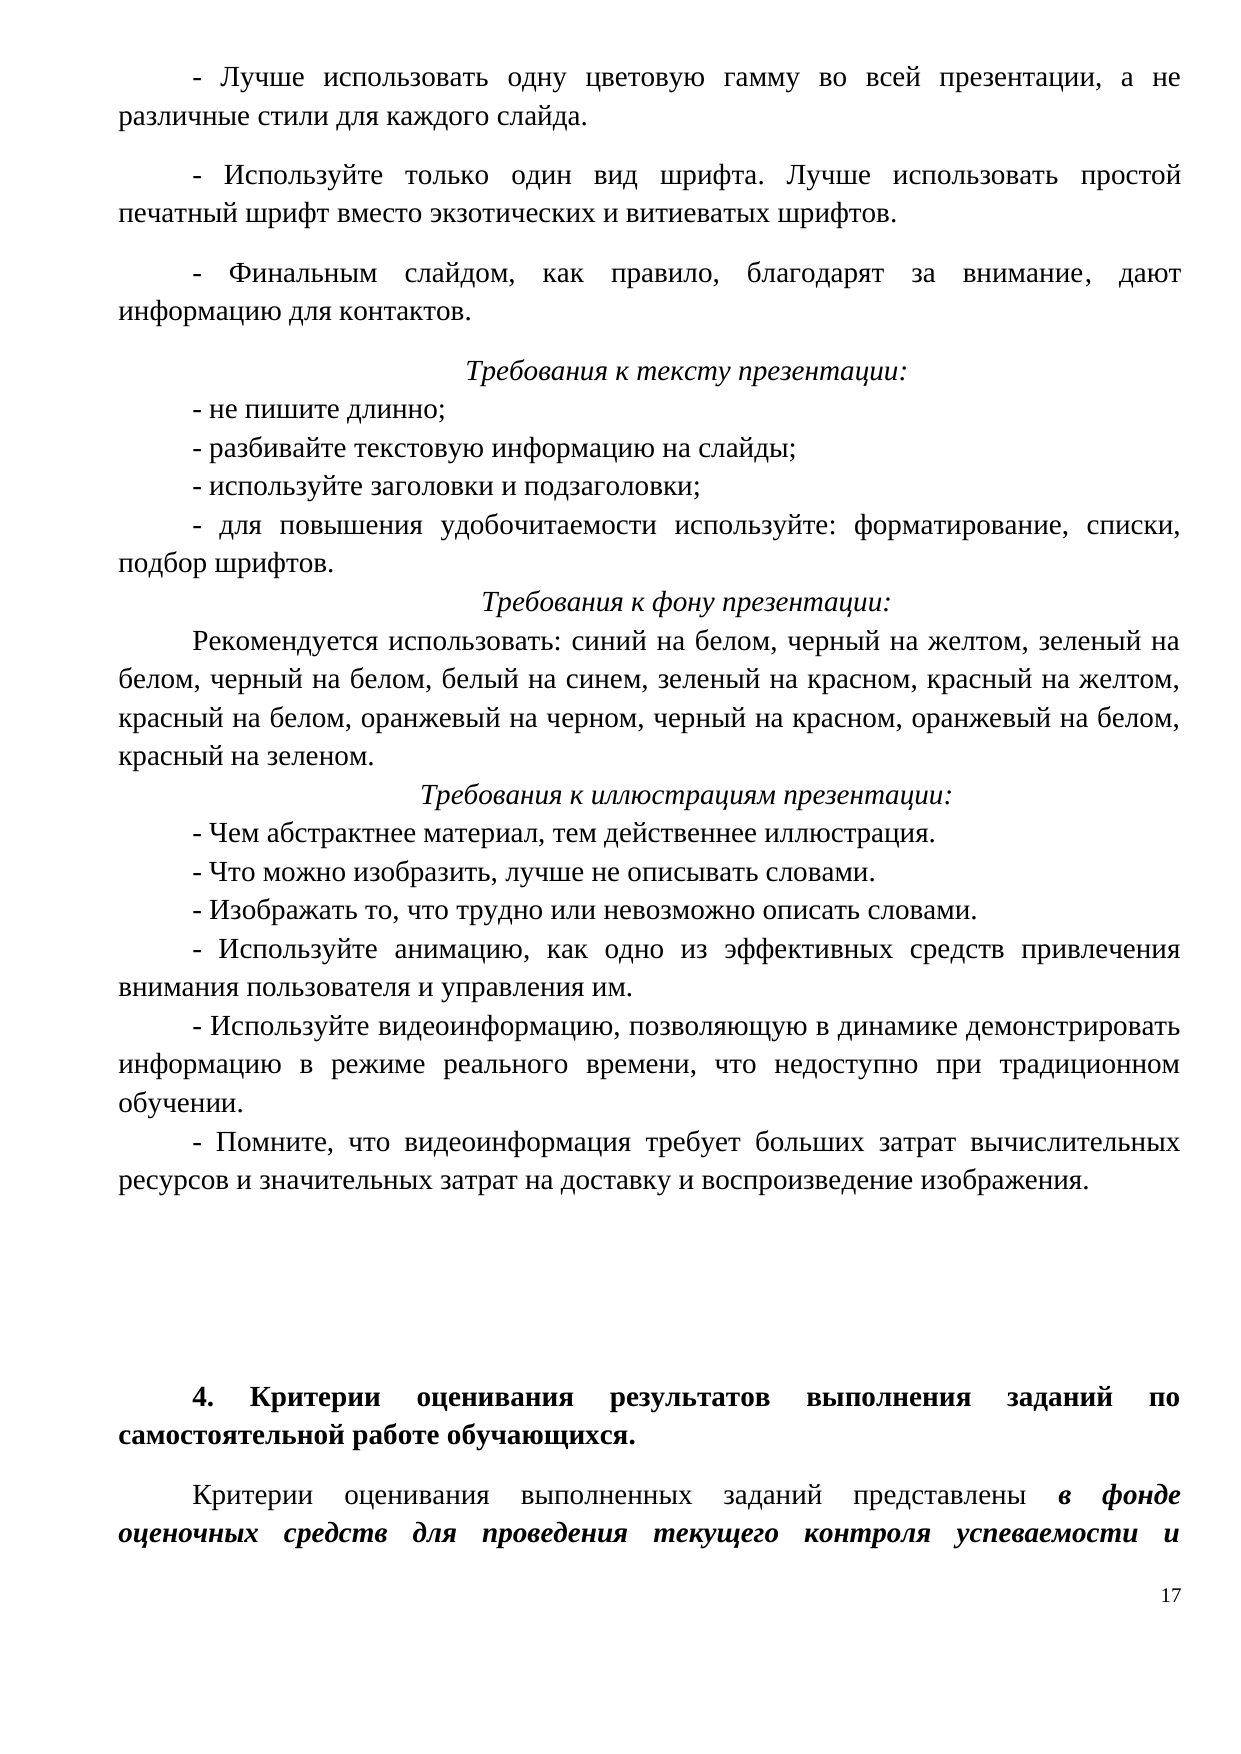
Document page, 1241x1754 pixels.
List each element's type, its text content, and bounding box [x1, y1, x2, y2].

text - Помните, что видеоинформация требует больших затрат вычислительных ресурсов и значительных затрат на доставку и воспроизведение изображения. [118, 1124, 1181, 1196]
text - не пишите длинно; [118, 391, 1181, 425]
text - разбивайте текстовую информацию на слайды; [118, 430, 1181, 463]
text - Используйте только один вид шрифта. Лучше использовать простой печатный шрифт вместо экзотических и витиеватых шрифтов. [118, 157, 1181, 229]
text - для повышения удобочитаемости используйте: форматирование, списки, подбор шрифтов. [118, 507, 1181, 579]
text - Лучше использовать одну цветовую гамму во всей презентации, а не различные стили для каждого слайда. [118, 59, 1181, 131]
text Требования к иллюстрациям презентации: [118, 777, 1181, 810]
text - Чем абстрактнее материал, тем действеннее иллюстрация. [118, 815, 1181, 849]
text Требования к фону презентации: [118, 584, 1181, 618]
text - Финальным слайдом, как правило, благодарят за внимание, дают информацию для контактов. [118, 255, 1181, 327]
text - используйте заголовки и подзаголовки; [118, 468, 1181, 502]
text - Что можно изобразить, лучше не описывать словами. [118, 854, 1181, 887]
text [118, 1477, 1181, 1549]
text Рекомендуется использовать: синий на белом, черный на желтом, зеленый на белом, черный на белом, белый на синем, зеленый на красном, красный на желтом, красный на белом, оранжевый на черном, черный на красном, оранжевый на белом, красный на зеленом. [118, 623, 1181, 772]
text - Используйте видеоинформацию, позволяющую в динамике демонстрировать информацию в режиме реального времени, что недоступно при традиционном обучении. [118, 1008, 1181, 1119]
text 4. Критерии оценивания результатов выполнения заданий по самостоятельной работе обучающихся. [118, 1379, 1181, 1451]
text - Изображать то, что трудно или невозможно описать словами. [118, 892, 1181, 926]
text Требования к тексту презентации: [118, 353, 1181, 386]
text - Используйте анимацию, как одно из эффективных средств привлечения внимания пользователя и управления им. [118, 931, 1181, 1003]
